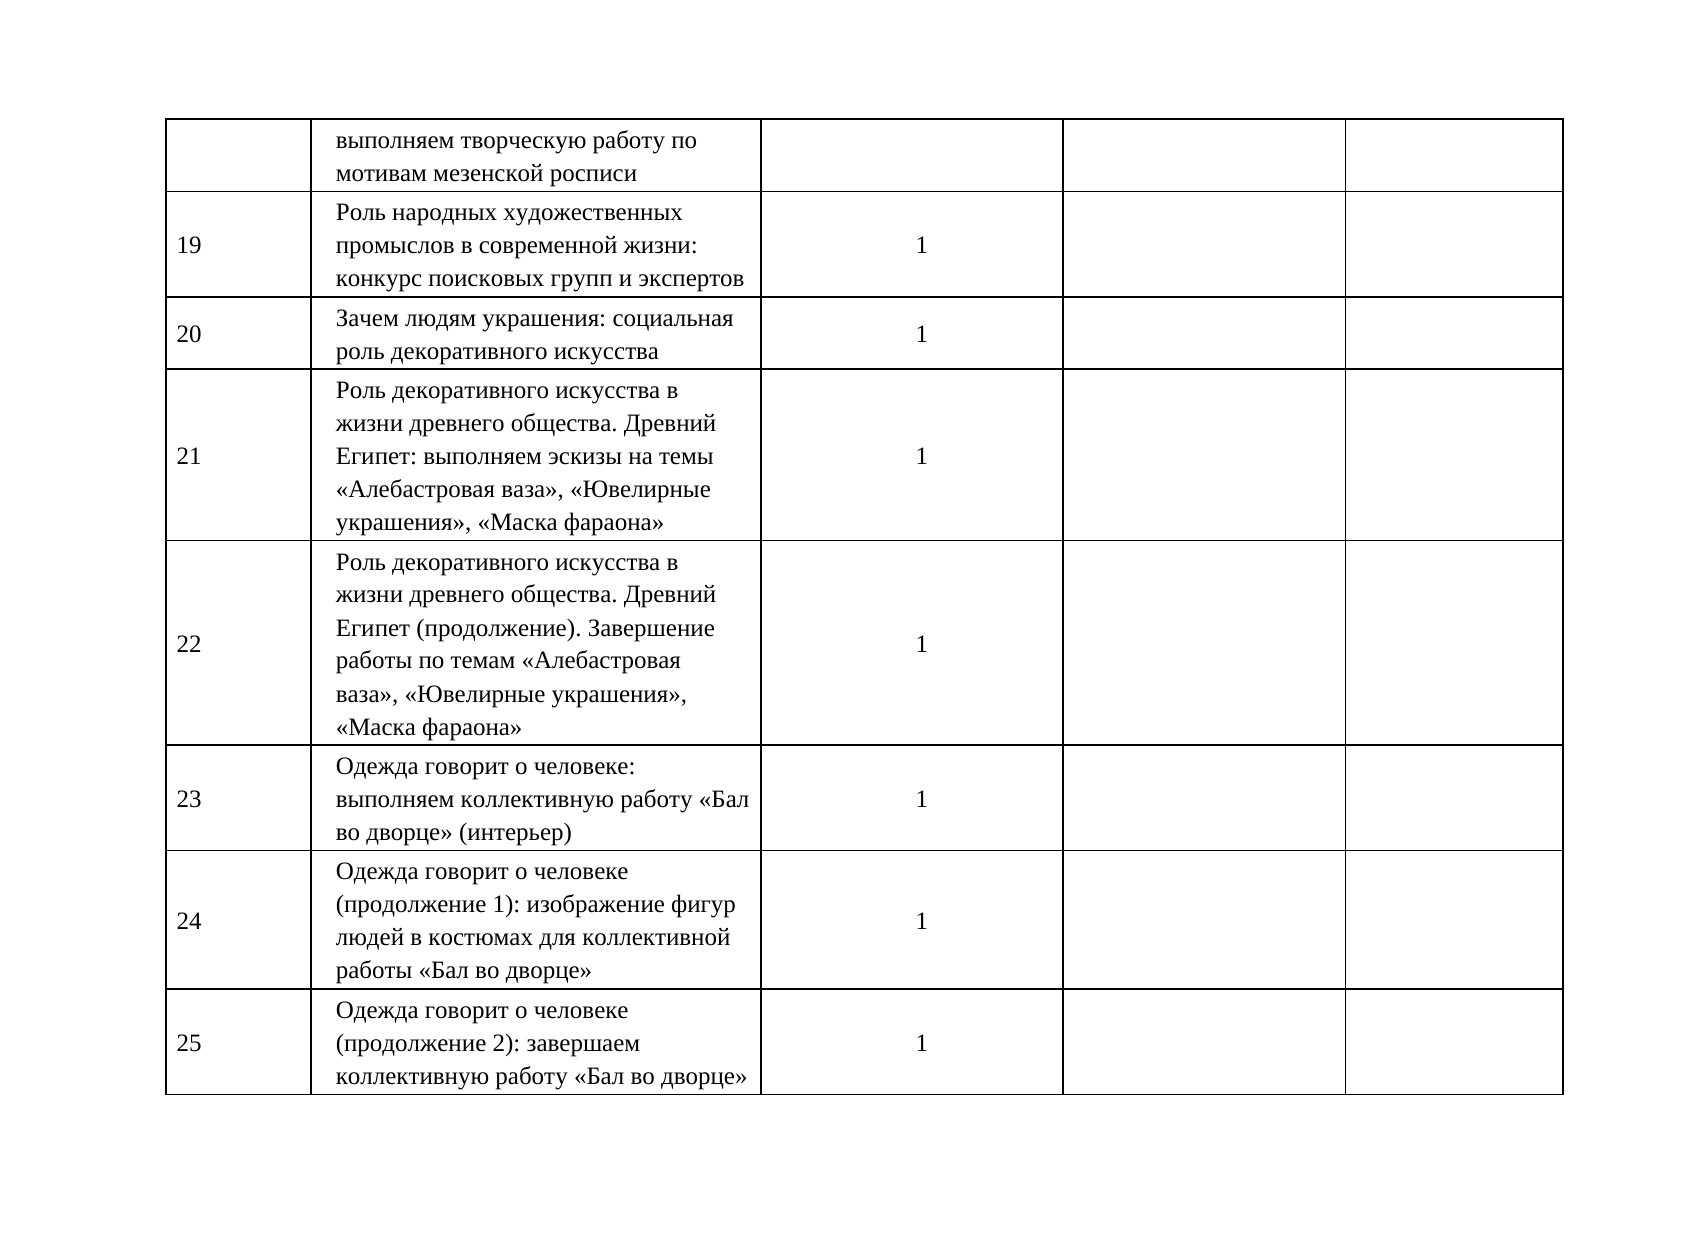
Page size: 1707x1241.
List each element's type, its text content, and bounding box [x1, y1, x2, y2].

table_cell 25 [167, 990, 310, 1093]
table_cell 20 [167, 298, 310, 368]
table_cell 24 [167, 851, 310, 988]
table_cell Одежда говорит о человеке: выполняем коллективную работу «Бал во дворце» (интерьер) [312, 746, 760, 850]
table_cell 1 [762, 541, 1062, 744]
table_cell 23 [167, 746, 310, 850]
table_cell 1 [762, 192, 1062, 296]
table_cell [1346, 120, 1562, 191]
table_cell [1346, 746, 1562, 850]
table_cell Одежда говорит о человеке (продолжение 2): завершаем коллективную работу «Бал во дворце» [312, 990, 760, 1093]
table_cell [1064, 298, 1345, 368]
table_cell [1064, 370, 1345, 540]
table_cell 1 [762, 298, 1062, 368]
table_cell 19 [167, 192, 310, 296]
table_cell [1346, 851, 1562, 988]
table_cell 1 [762, 370, 1062, 540]
table_cell [1064, 120, 1345, 191]
table_cell [1064, 990, 1345, 1093]
table_cell 22 [167, 541, 310, 744]
table_cell [1064, 192, 1345, 296]
table_cell 18 [167, 120, 310, 191]
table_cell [312, 120, 760, 191]
table_cell Роль декоративного искусства в жизни древнего общества. Древний Египет: выполняем эскизы на темы «Алебастровая ваза», «Ювелирные украшения», «Маска фараона» [312, 370, 760, 540]
table_cell [1346, 192, 1562, 296]
table_cell Одежда говорит о человеке (продолжение 1): изображение фигур людей в костюмах для коллективной работы «Бал во дворце» [312, 851, 760, 988]
table_cell Роль народных художественных промыслов в современной жизни: конкурс поисковых групп и экспертов [312, 192, 760, 296]
table_cell 1 [762, 990, 1062, 1093]
table_cell [1346, 298, 1562, 368]
table_cell [1346, 990, 1562, 1093]
table_cell Зачем людям украшения: социальная роль декоративного искусства [312, 298, 760, 368]
table_cell Роль декоративного искусства в жизни древнего общества. Древний Египет (продолжение). Завершение работы по темам «Алебастровая ваза», «Ювелирные украшения», «Маска фараона» [312, 541, 760, 744]
table_cell [1346, 541, 1562, 744]
table_cell 21 [167, 370, 310, 540]
table_cell [1064, 746, 1345, 850]
table_cell [1064, 541, 1345, 744]
table_cell [1346, 370, 1562, 540]
table_cell 1 [762, 746, 1062, 850]
table_cell 1 [762, 120, 1062, 191]
table_cell [1064, 851, 1345, 988]
table_cell 1 [762, 851, 1062, 988]
